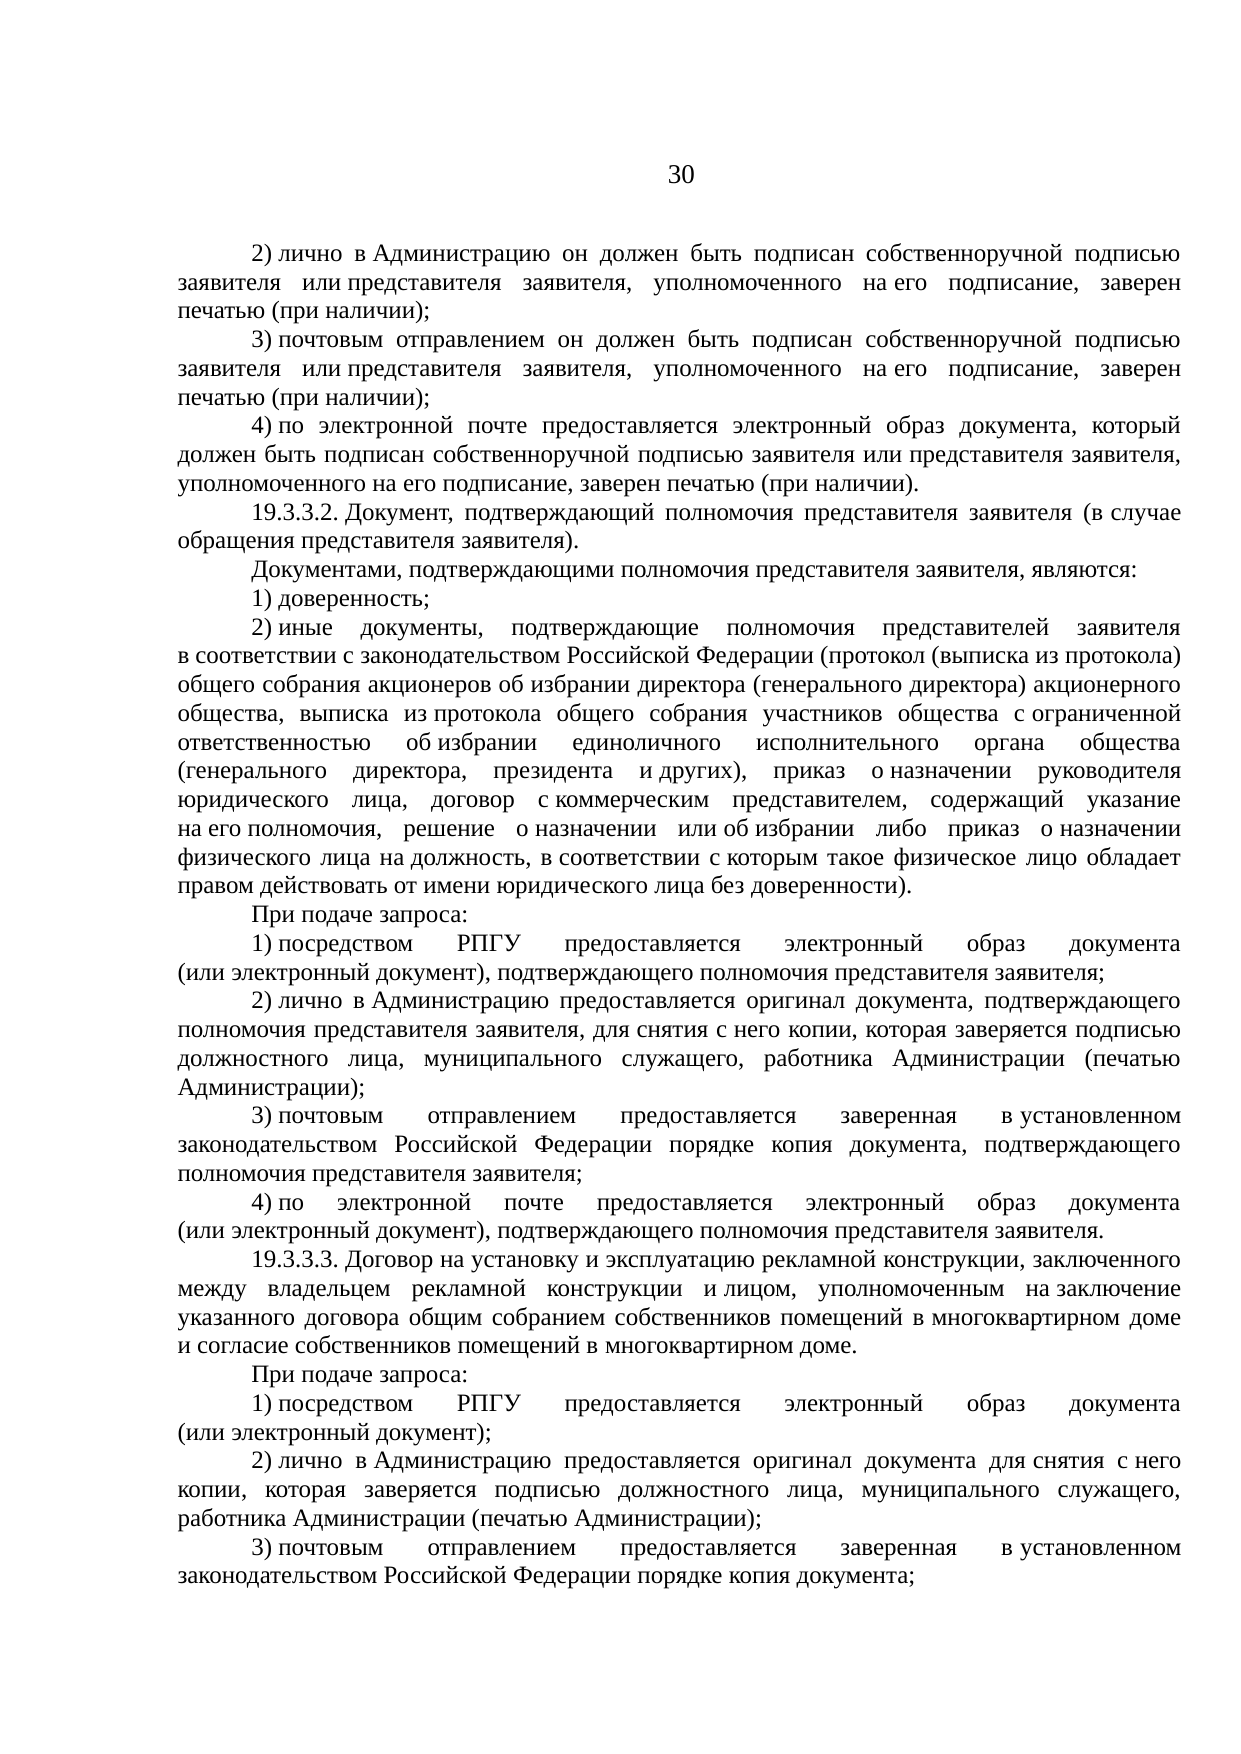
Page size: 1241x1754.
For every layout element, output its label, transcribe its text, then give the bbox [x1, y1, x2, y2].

text 1) посредством РПГУ предоставляется электронный образ документа (или электронный документ); [177, 1388, 1181, 1446]
text 2) лично в Администрацию предоставляется оригинал документа для снятия с него копии, которая заверяется подписью должностного лица, муниципального служащего, работника Администрации (печатью Администрации); [177, 1446, 1181, 1532]
text 1) посредством РПГУ предоставляется электронный образ документа (или электронный документ), подтверждающего полномочия представителя заявителя; [177, 928, 1181, 986]
text 4) по электронной почте предоставляется электронный образ документа (или электронный документ), подтверждающего полномочия представителя заявителя. [177, 1187, 1181, 1244]
text 2) лично в Администрацию предоставляется оригинал документа, подтверждающего полномочия представителя заявителя, для снятия с него копии, которая заверяется подписью должностного лица, муниципального служащего, работника Администрации (печатью Администрации); [177, 986, 1181, 1101]
text 1) доверенность; [177, 583, 1181, 612]
text 4) по электронной почте предоставляется электронный образ документа, который должен быть подписан собственноручной подписью заявителя или представителя заявителя, уполномоченного на его подписание, заверен печатью (при наличии). [177, 411, 1181, 497]
text 3) почтовым отправлением он должен быть подписан собственноручной подписью заявителя или представителя заявителя, уполномоченного на его подписание, заверен печатью (при наличии); [177, 324, 1181, 411]
text 19.3.3.3. Договор на установку и эксплуатацию рекламной конструкции, заключенного между владельцем рекламной конструкции и лицом, уполномоченным на заключение указанного договора общим собранием собственников помещений в многоквартирном доме и согласие собственников помещений в многоквартирном доме. [177, 1244, 1181, 1359]
text 2) лично в Администрацию он должен быть подписан собственноручной подписью заявителя или представителя заявителя, уполномоченного на его подписание, заверен печатью (при наличии); [177, 238, 1181, 324]
text 3) почтовым отправлением предоставляется заверенная в установленном законодательством Российской Федерации порядке копия документа; [177, 1532, 1181, 1589]
text При подаче запроса: [177, 1359, 1181, 1388]
text 3) почтовым отправлением предоставляется заверенная в установленном законодательством Российской Федерации порядке копия документа, подтверждающего полномочия представителя заявителя; [177, 1101, 1181, 1187]
text При подаче запроса: [177, 899, 1181, 928]
text 19.3.3.2. Документ, подтверждающий полномочия представителя заявителя (в случае обращения представителя заявителя). [177, 497, 1181, 554]
text 2) иные документы, подтверждающие полномочия представителей заявителя в соответствии с законодательством Российской Федерации (протокол (выписка из протокола) общего собрания акционеров об избрании директора (генерального директора) акционерного общества, выписка из протокола общего собрания участников общества с ограниченной ответственностью об избрании единоличного исполнительного органа общества (генерального директора, президента и других), приказ о назначении руководителя юридического лица, договор с коммерческим представителем, содержащий указание на его полномочия, решение о назначении или об избрании либо приказ о назначении физического лица на должность, в соответствии с которым такое физическое лицо обладает правом действовать от имени юридического лица без доверенности). [177, 612, 1181, 899]
text Документами, подтверждающими полномочия представителя заявителя, являются: [177, 554, 1181, 583]
